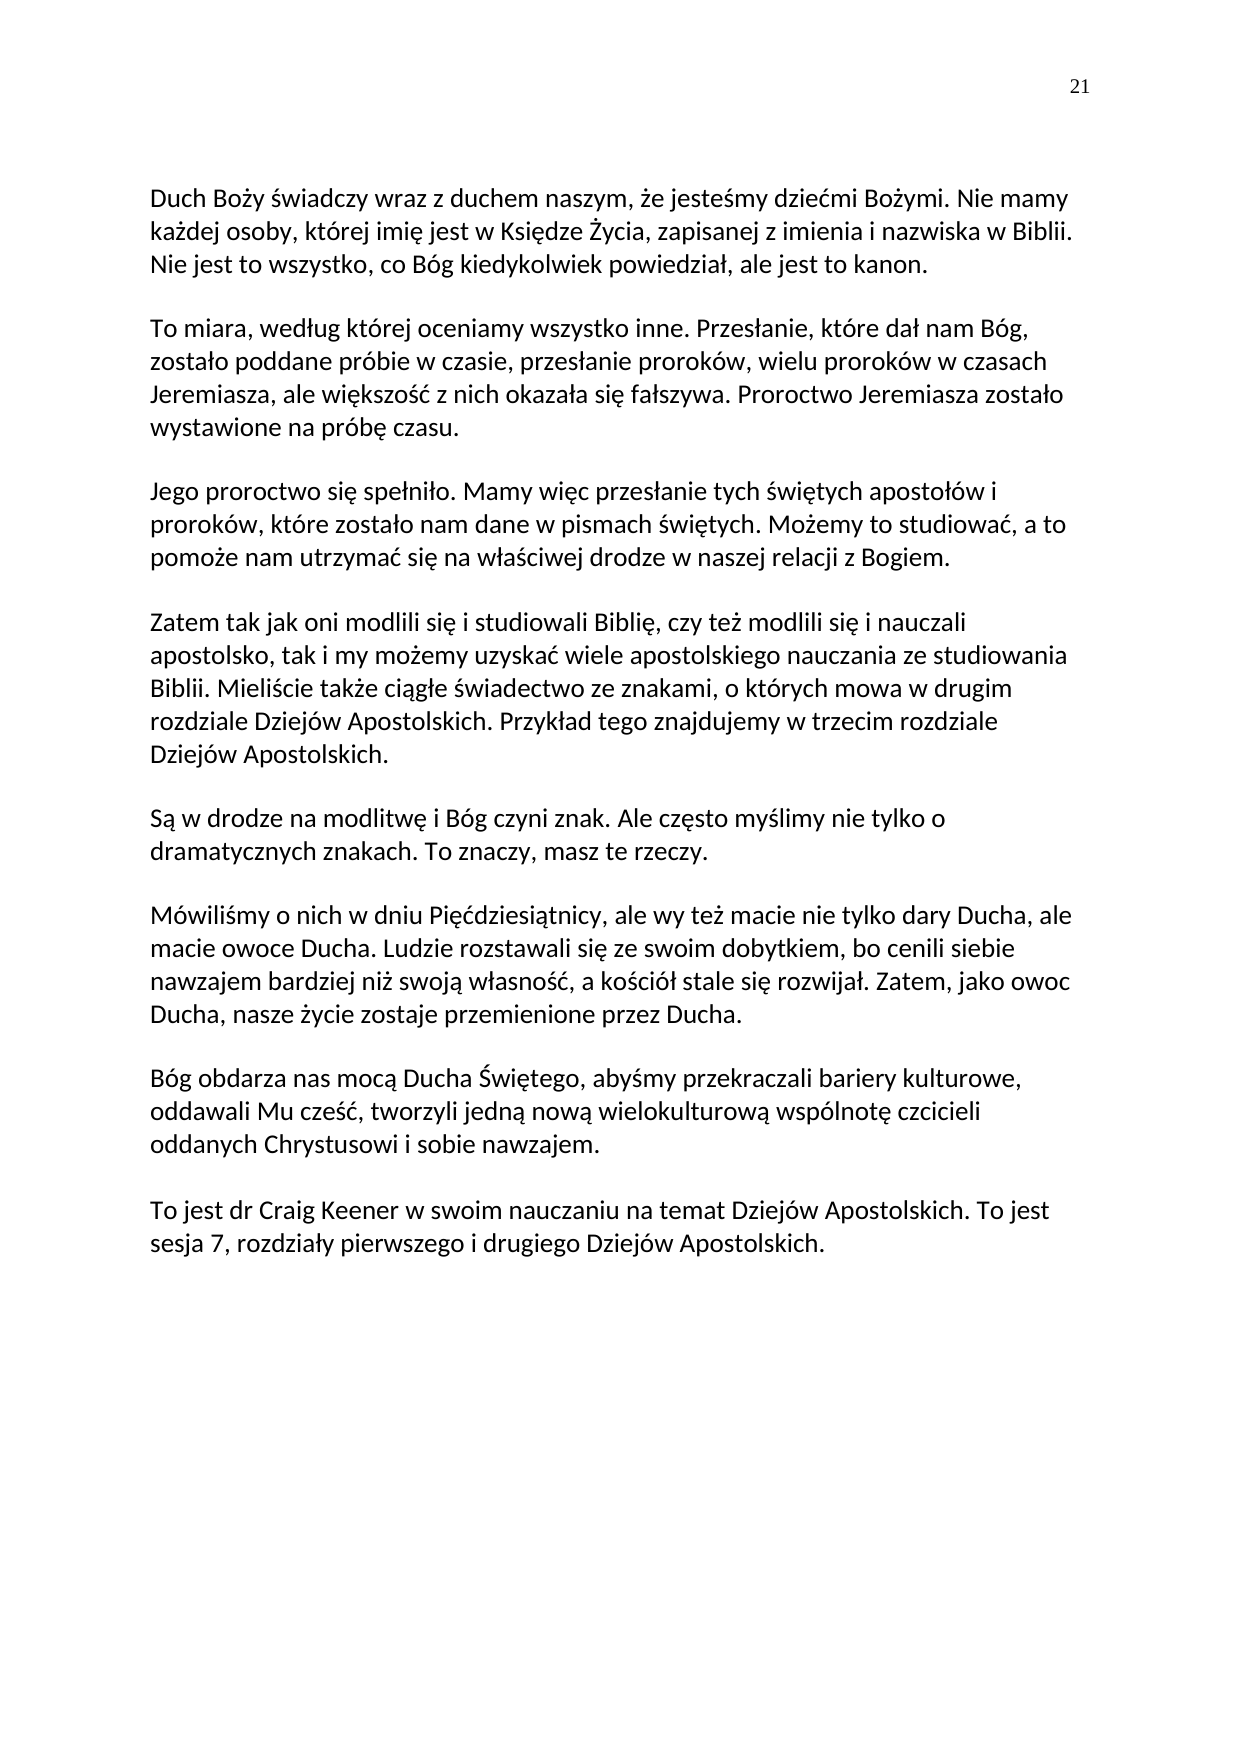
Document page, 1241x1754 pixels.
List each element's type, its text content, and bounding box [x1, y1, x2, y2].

text Bóg obdarza nas mocą Ducha Świętego, abyśmy przekraczali bariery kulturowe, oddawali Mu cześć, tworzyli jedną nową wielokulturową wspólnotę czcicieli oddanych Chrystusowi i sobie nawzajem. [150, 1061, 1090, 1161]
text Duch Boży świadczy wraz z duchem naszym, że jesteśmy dziećmi Bożymi. Nie mamy każdej osoby, której imię jest w Księdze Życia, zapisanej z imienia i nazwiska w Biblii. Nie jest to wszystko, co Bóg kiedykolwiek powiedział, ale jest to kanon. [150, 181, 1090, 280]
text Są w drodze na modlitwę i Bóg czyni znak. Ale często myślimy nie tylko o dramatycznych znakach. To znaczy, masz te rzeczy. [150, 801, 1090, 867]
text Jego proroctwo się spełniło. Mamy więc przesłanie tych świętych apostołów i proroków, które zostało nam dane w pismach świętych. Możemy to studiować, a to pomoże nam utrzymać się na właściwej drodze w naszej relacji z Bogiem. [150, 474, 1090, 574]
text Mówiliśmy o nich w dniu Pięćdziesiątnicy, ale wy też macie nie tylko dary Ducha, ale macie owoce Ducha. Ludzie rozstawali się ze swoim dobytkiem, bo cenili siebie nawzajem bardziej niż swoją własność, a kościół stale się rozwijał. Zatem, jako owoc Ducha, nasze życie zostaje przemienione przez Ducha. [150, 898, 1090, 1030]
text Zatem tak jak oni modlili się i studiowali Biblię, czy też modlili się i nauczali apostolsko, tak i my możemy uzyskać wiele apostolskiego nauczania ze studiowania Biblii. Mieliście także ciągłe świadectwo ze znakami, o których mowa w drugim rozdziale Dziejów Apostolskich. Przykład tego znajdujemy w trzecim rozdziale Dziejów Apostolskich. [150, 605, 1090, 770]
text To jest dr Craig Keener w swoim nauczaniu na temat Dziejów Apostolskich. To jest sesja 7, rozdziały pierwszego i drugiego Dziejów Apostolskich. [150, 1193, 1090, 1259]
text To miara, według której oceniamy wszystko inne. Przesłanie, które dał nam Bóg, zostało poddane próbie w czasie, przesłanie proroków, wielu proroków w czasach Jeremiasza, ale większość z nich okazała się fałszywa. Proroctwo Jeremiasza zostało wystawione na próbę czasu. [150, 311, 1090, 443]
